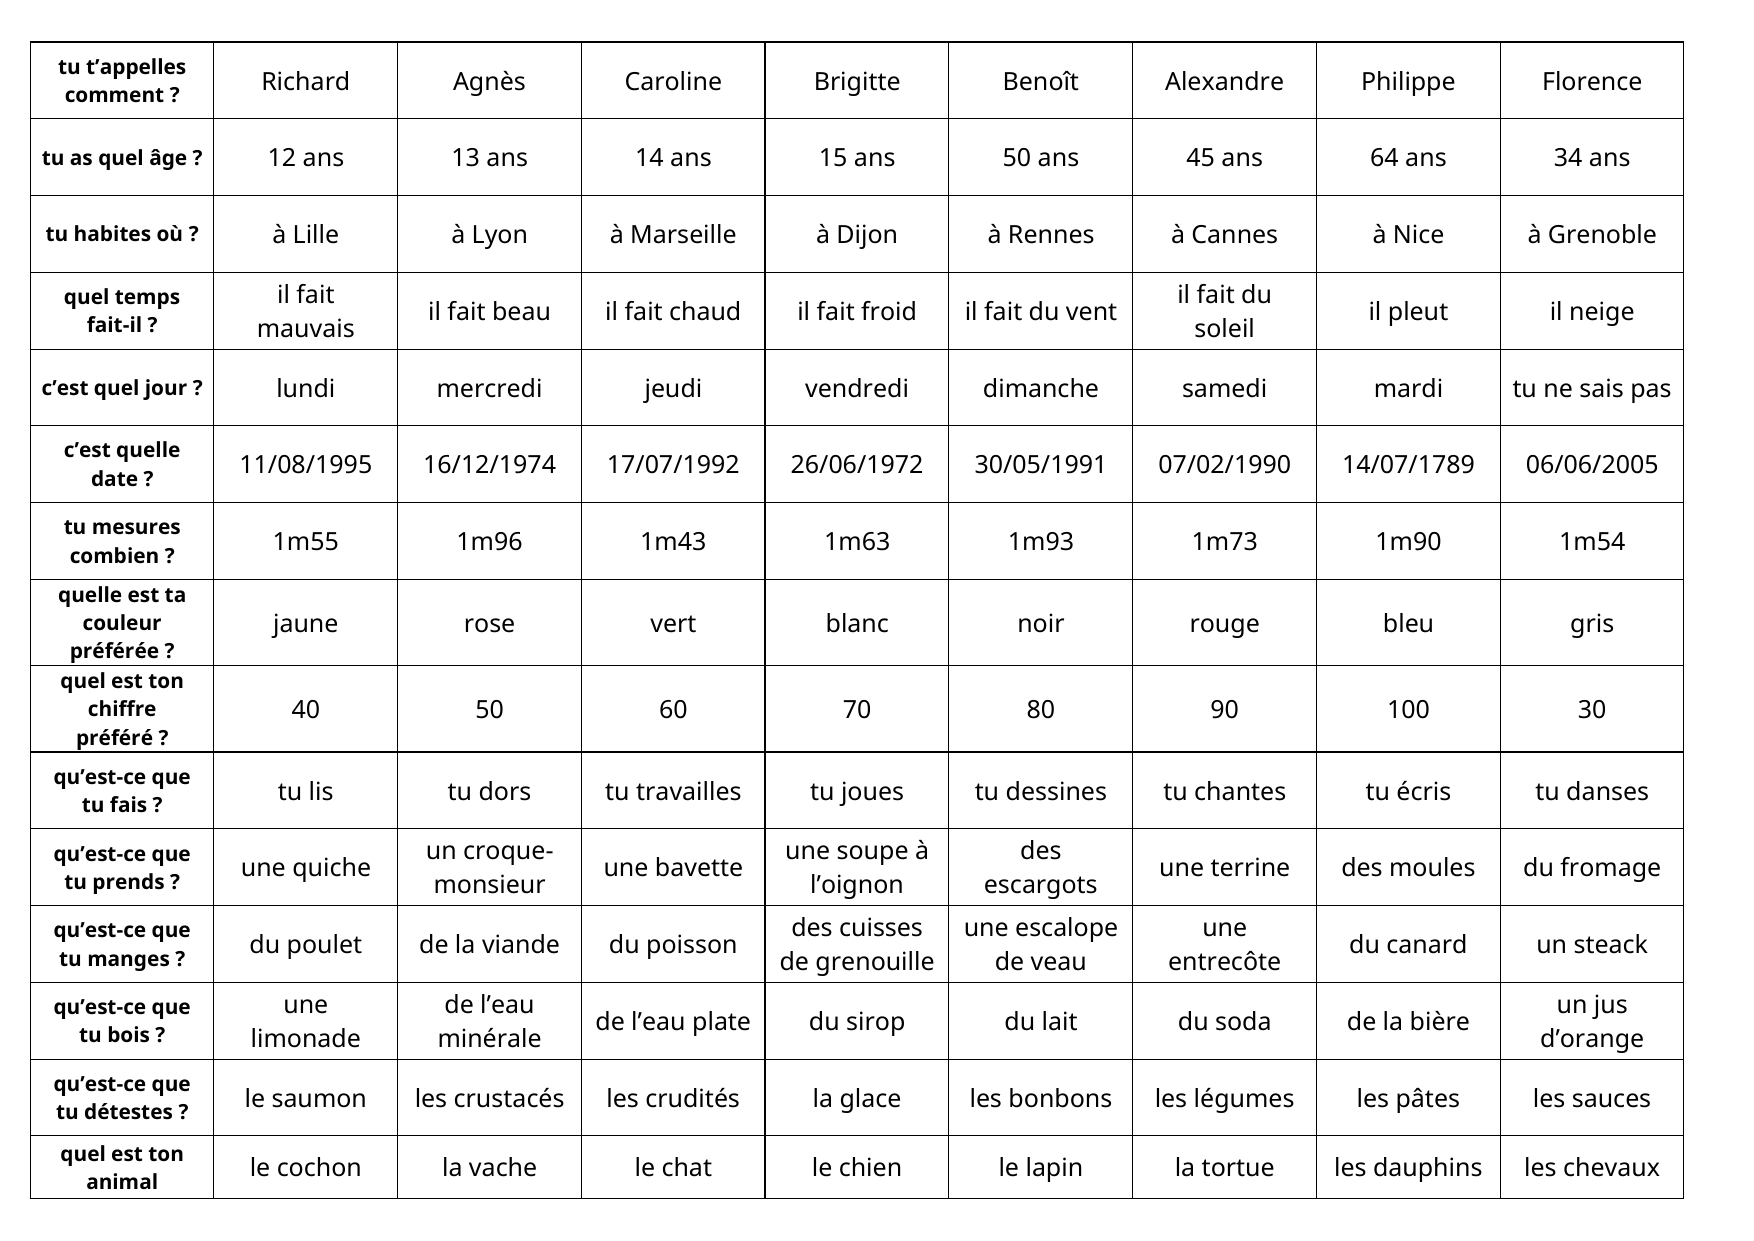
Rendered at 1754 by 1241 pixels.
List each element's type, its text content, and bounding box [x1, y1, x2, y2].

table_cell 1m73 [1133, 503, 1316, 579]
table_header Benoît [949, 43, 1132, 118]
table_cell de l’eau plate [582, 983, 764, 1058]
table_cell vendredi [766, 350, 948, 425]
table_cell des cuisses de grenouille [766, 906, 948, 982]
table_cell noir [949, 580, 1132, 665]
table_header Philippe [1317, 43, 1500, 118]
table_cell qu’est-ce que tu bois ? [31, 983, 213, 1058]
table_cell quel est ton chiffre préféré ? [31, 666, 213, 751]
table_header Florence [1501, 43, 1683, 118]
table_header Brigitte [766, 43, 948, 118]
table_cell les sauces [1501, 1060, 1683, 1135]
table_cell dimanche [949, 350, 1132, 425]
table_cell 64 ans [1317, 119, 1500, 195]
table_cell tu écris [1317, 753, 1500, 828]
table_cell il fait beau [398, 273, 581, 348]
table_cell il neige [1501, 273, 1683, 348]
table_cell qu’est-ce que tu prends ? [31, 829, 213, 905]
table_cell bleu [1317, 580, 1500, 665]
table_cell à Rennes [949, 196, 1132, 272]
table_cell les crustacés [398, 1060, 581, 1135]
table_cell lundi [214, 350, 397, 425]
table_cell 17/07/1992 [582, 426, 764, 502]
table_cell 100 [1317, 666, 1500, 751]
table_cell à Lyon [398, 196, 581, 272]
table_cell le lapin [949, 1136, 1132, 1198]
table_cell 11/08/1995 [214, 426, 397, 502]
table_cell 1m54 [1501, 503, 1683, 579]
table_cell du poulet [214, 906, 397, 982]
table_cell 1m55 [214, 503, 397, 579]
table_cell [31, 1136, 213, 1198]
table_header Agnès [398, 43, 581, 118]
table_cell une escalope de veau [949, 906, 1132, 982]
table_cell du fromage [1501, 829, 1683, 905]
table_cell tu dors [398, 753, 581, 828]
table_cell jaune [214, 580, 397, 665]
table_cell rouge [1133, 580, 1316, 665]
table_cell 06/06/2005 [1501, 426, 1683, 502]
table_cell 50 ans [949, 119, 1132, 195]
table_cell du sirop [766, 983, 948, 1058]
table_cell à Lille [214, 196, 397, 272]
table_cell gris [1501, 580, 1683, 665]
table_cell les pâtes [1317, 1060, 1500, 1135]
table_cell quelle est ta couleur préférée ? [31, 580, 213, 665]
table_cell tu lis [214, 753, 397, 828]
table_cell les bonbons [949, 1060, 1132, 1135]
table_cell 14/07/1789 [1317, 426, 1500, 502]
table_cell les crudités [582, 1060, 764, 1135]
table_cell 70 [766, 666, 948, 751]
table_cell il fait du soleil [1133, 273, 1316, 348]
table_cell à Nice [1317, 196, 1500, 272]
table_cell 60 [582, 666, 764, 751]
table_cell le cochon [214, 1136, 397, 1198]
table_cell 34 ans [1501, 119, 1683, 195]
table_cell un croque-monsieur [398, 829, 581, 905]
table_cell 1m63 [766, 503, 948, 579]
table_header Richard [214, 43, 397, 118]
table_cell une soupe à l’oignon [766, 829, 948, 905]
table_cell 1m93 [949, 503, 1132, 579]
table_header Alexandre [1133, 43, 1316, 118]
table_cell c’est quelle date ? [31, 426, 213, 502]
table_cell une entrecôte [1133, 906, 1316, 982]
table_cell 1m90 [1317, 503, 1500, 579]
table_cell un steack [1501, 906, 1683, 982]
table_cell tu chantes [1133, 753, 1316, 828]
table_cell du poisson [582, 906, 764, 982]
table_cell le chat [582, 1136, 764, 1198]
table_cell tu as quel âge ? [31, 119, 213, 195]
table_cell 1m43 [582, 503, 764, 579]
table_cell une terrine [1133, 829, 1316, 905]
table_cell tu joues [766, 753, 948, 828]
table_cell 07/02/1990 [1133, 426, 1316, 502]
table_cell tu danses [1501, 753, 1683, 828]
table_cell la tortue [1133, 1136, 1316, 1198]
table_cell 12 ans [214, 119, 397, 195]
table_cell tu dessines [949, 753, 1132, 828]
table_cell il fait mauvais [214, 273, 397, 348]
table_cell le saumon [214, 1060, 397, 1135]
table_cell 45 ans [1133, 119, 1316, 195]
table_cell quel temps fait-il ? [31, 273, 213, 348]
table_cell tu habites où ? [31, 196, 213, 272]
table_cell des escargots [949, 829, 1132, 905]
table_cell 30/05/1991 [949, 426, 1132, 502]
table_cell qu’est-ce que tu détestes ? [31, 1060, 213, 1135]
table_cell il pleut [1317, 273, 1500, 348]
table_cell de la bière [1317, 983, 1500, 1058]
table_cell tu travailles [582, 753, 764, 828]
table_cell des moules [1317, 829, 1500, 905]
table_cell il fait du vent [949, 273, 1132, 348]
table_cell 13 ans [398, 119, 581, 195]
table_header tu t’appelles comment ? [31, 43, 213, 118]
table_cell une bavette [582, 829, 764, 905]
table_cell un jus d’orange [1501, 983, 1683, 1058]
table_cell mercredi [398, 350, 581, 425]
table_header Caroline [582, 43, 764, 118]
table_cell blanc [766, 580, 948, 665]
table_cell 80 [949, 666, 1132, 751]
table_cell rose [398, 580, 581, 665]
table_cell la vache [398, 1136, 581, 1198]
table_cell tu mesures combien ? [31, 503, 213, 579]
table_cell 26/06/1972 [766, 426, 948, 502]
table_cell vert [582, 580, 764, 665]
table_cell le chien [766, 1136, 948, 1198]
table_cell à Dijon [766, 196, 948, 272]
table_cell du canard [1317, 906, 1500, 982]
table_cell 1m96 [398, 503, 581, 579]
table_cell c’est quel jour ? [31, 350, 213, 425]
table_cell 50 [398, 666, 581, 751]
table_cell de l’eau minérale [398, 983, 581, 1058]
table_cell les légumes [1133, 1060, 1316, 1135]
table_cell à Cannes [1133, 196, 1316, 272]
table_cell qu’est-ce que tu fais ? [31, 753, 213, 828]
table_cell jeudi [582, 350, 764, 425]
table_cell 14 ans [582, 119, 764, 195]
table_cell du soda [1133, 983, 1316, 1058]
table_cell il fait froid [766, 273, 948, 348]
table_cell de la viande [398, 906, 581, 982]
table_cell 30 [1501, 666, 1683, 751]
table_cell il fait chaud [582, 273, 764, 348]
table_cell 90 [1133, 666, 1316, 751]
table_cell une limonade [214, 983, 397, 1058]
table_cell 15 ans [766, 119, 948, 195]
table_cell 16/12/1974 [398, 426, 581, 502]
table_cell tu ne sais pas [1501, 350, 1683, 425]
table_cell mardi [1317, 350, 1500, 425]
table_cell samedi [1133, 350, 1316, 425]
table_cell les chevaux [1501, 1136, 1683, 1198]
table_cell qu’est-ce que tu manges ? [31, 906, 213, 982]
table_cell les dauphins [1317, 1136, 1500, 1198]
table_cell à Marseille [582, 196, 764, 272]
table_cell la glace [766, 1060, 948, 1135]
table_cell du lait [949, 983, 1132, 1058]
table_cell une quiche [214, 829, 397, 905]
table_cell à Grenoble [1501, 196, 1683, 272]
table_cell 40 [214, 666, 397, 751]
